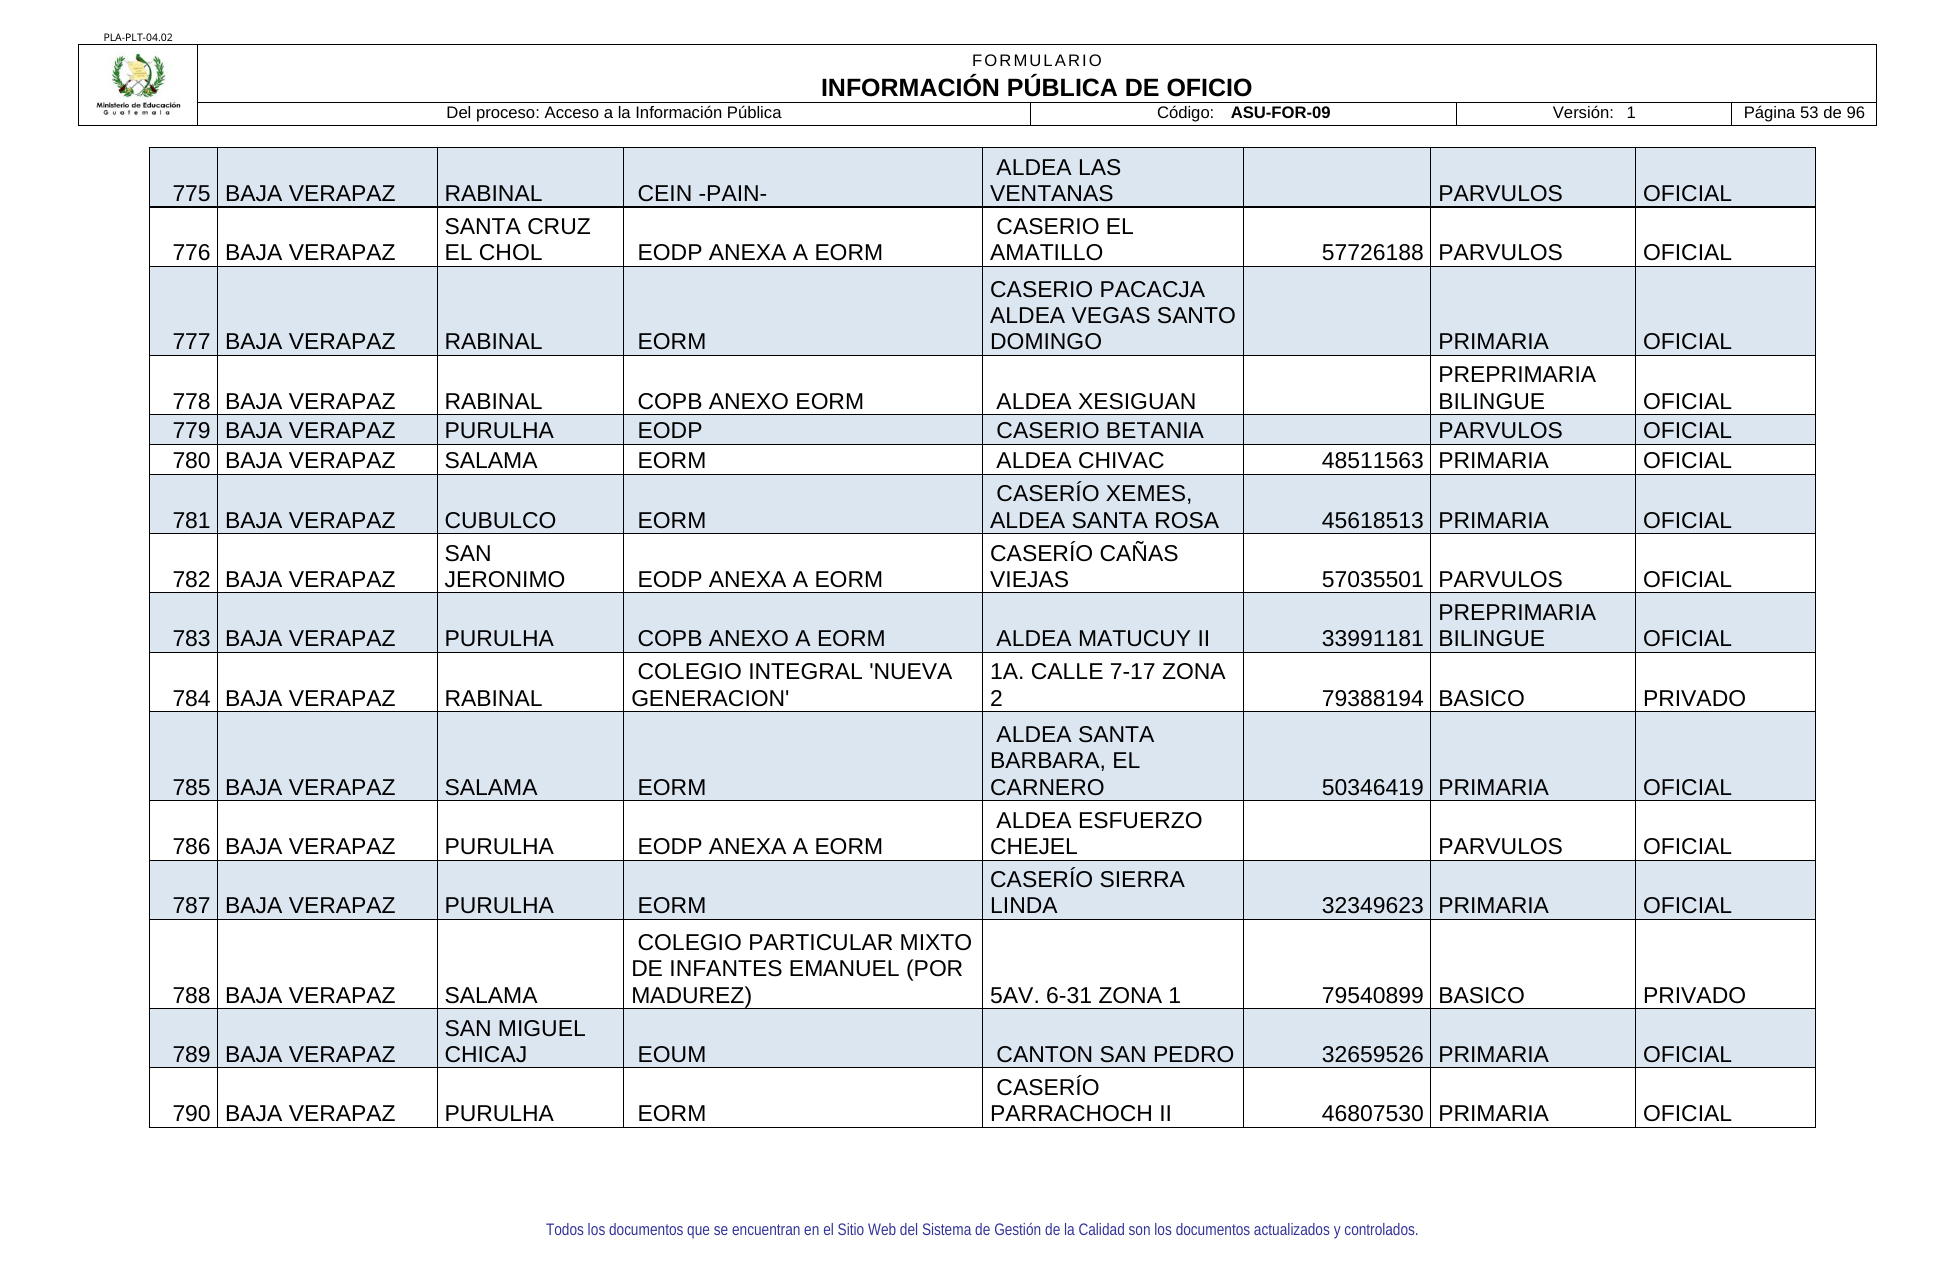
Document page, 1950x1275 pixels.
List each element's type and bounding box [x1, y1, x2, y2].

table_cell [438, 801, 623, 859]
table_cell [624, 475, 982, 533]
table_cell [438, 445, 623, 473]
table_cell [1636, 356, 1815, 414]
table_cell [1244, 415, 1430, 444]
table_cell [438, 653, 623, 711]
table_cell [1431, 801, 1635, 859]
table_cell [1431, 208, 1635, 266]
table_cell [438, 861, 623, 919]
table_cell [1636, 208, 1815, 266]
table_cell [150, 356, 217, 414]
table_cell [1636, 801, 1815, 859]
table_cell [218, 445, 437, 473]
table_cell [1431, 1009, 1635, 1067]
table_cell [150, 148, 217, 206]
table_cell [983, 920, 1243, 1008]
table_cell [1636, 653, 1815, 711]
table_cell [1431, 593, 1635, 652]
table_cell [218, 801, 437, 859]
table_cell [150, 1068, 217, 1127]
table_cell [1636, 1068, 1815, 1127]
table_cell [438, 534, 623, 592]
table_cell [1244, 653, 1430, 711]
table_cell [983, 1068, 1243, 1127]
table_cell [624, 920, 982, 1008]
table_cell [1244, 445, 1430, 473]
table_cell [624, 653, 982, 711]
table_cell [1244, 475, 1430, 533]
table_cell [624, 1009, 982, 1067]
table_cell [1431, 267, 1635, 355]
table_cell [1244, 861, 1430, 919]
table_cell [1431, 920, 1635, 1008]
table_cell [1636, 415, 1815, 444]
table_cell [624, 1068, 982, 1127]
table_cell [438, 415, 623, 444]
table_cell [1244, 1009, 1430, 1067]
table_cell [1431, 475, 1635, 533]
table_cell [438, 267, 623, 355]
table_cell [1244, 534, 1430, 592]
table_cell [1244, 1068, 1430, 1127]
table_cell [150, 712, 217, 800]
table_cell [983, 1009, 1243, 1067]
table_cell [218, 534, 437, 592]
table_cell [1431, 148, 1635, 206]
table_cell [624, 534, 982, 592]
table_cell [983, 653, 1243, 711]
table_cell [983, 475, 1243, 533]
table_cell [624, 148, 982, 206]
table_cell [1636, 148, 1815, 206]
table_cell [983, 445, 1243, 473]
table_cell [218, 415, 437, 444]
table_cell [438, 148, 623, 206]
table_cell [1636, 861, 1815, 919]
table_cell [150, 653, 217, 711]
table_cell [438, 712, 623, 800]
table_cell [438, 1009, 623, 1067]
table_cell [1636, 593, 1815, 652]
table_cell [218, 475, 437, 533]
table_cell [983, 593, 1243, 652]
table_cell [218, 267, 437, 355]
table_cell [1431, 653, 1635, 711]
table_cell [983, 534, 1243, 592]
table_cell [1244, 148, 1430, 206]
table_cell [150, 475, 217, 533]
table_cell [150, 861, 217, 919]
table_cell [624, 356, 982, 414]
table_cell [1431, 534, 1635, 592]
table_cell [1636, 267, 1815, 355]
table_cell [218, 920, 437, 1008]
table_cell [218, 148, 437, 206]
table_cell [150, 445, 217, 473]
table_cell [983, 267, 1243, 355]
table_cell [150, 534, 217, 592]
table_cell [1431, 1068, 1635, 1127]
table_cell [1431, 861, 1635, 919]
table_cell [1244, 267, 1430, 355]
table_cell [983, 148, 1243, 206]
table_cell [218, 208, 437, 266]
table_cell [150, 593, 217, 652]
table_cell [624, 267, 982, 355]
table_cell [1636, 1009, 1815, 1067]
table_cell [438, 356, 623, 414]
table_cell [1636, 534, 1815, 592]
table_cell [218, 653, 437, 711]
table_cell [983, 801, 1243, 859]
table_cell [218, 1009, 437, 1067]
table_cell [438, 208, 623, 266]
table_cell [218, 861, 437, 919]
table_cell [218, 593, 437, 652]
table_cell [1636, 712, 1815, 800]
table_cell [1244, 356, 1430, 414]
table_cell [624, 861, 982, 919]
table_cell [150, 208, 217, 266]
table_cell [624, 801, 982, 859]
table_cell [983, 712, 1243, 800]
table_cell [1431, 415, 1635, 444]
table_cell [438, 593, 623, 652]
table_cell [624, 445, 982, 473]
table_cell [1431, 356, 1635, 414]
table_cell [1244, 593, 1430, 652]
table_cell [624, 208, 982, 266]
picture [95, 51, 181, 117]
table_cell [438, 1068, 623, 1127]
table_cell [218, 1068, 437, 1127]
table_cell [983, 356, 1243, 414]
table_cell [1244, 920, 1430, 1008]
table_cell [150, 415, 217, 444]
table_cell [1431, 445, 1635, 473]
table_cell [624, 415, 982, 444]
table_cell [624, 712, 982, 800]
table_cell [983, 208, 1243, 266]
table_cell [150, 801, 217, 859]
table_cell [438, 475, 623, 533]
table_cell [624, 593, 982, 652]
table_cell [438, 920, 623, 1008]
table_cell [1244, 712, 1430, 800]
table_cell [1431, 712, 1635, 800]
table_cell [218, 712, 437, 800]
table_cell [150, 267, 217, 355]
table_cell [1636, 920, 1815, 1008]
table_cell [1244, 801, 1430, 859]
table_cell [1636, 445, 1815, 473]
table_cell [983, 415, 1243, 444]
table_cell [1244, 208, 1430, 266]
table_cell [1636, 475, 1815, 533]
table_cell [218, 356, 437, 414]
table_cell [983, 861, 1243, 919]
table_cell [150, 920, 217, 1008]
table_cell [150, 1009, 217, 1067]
